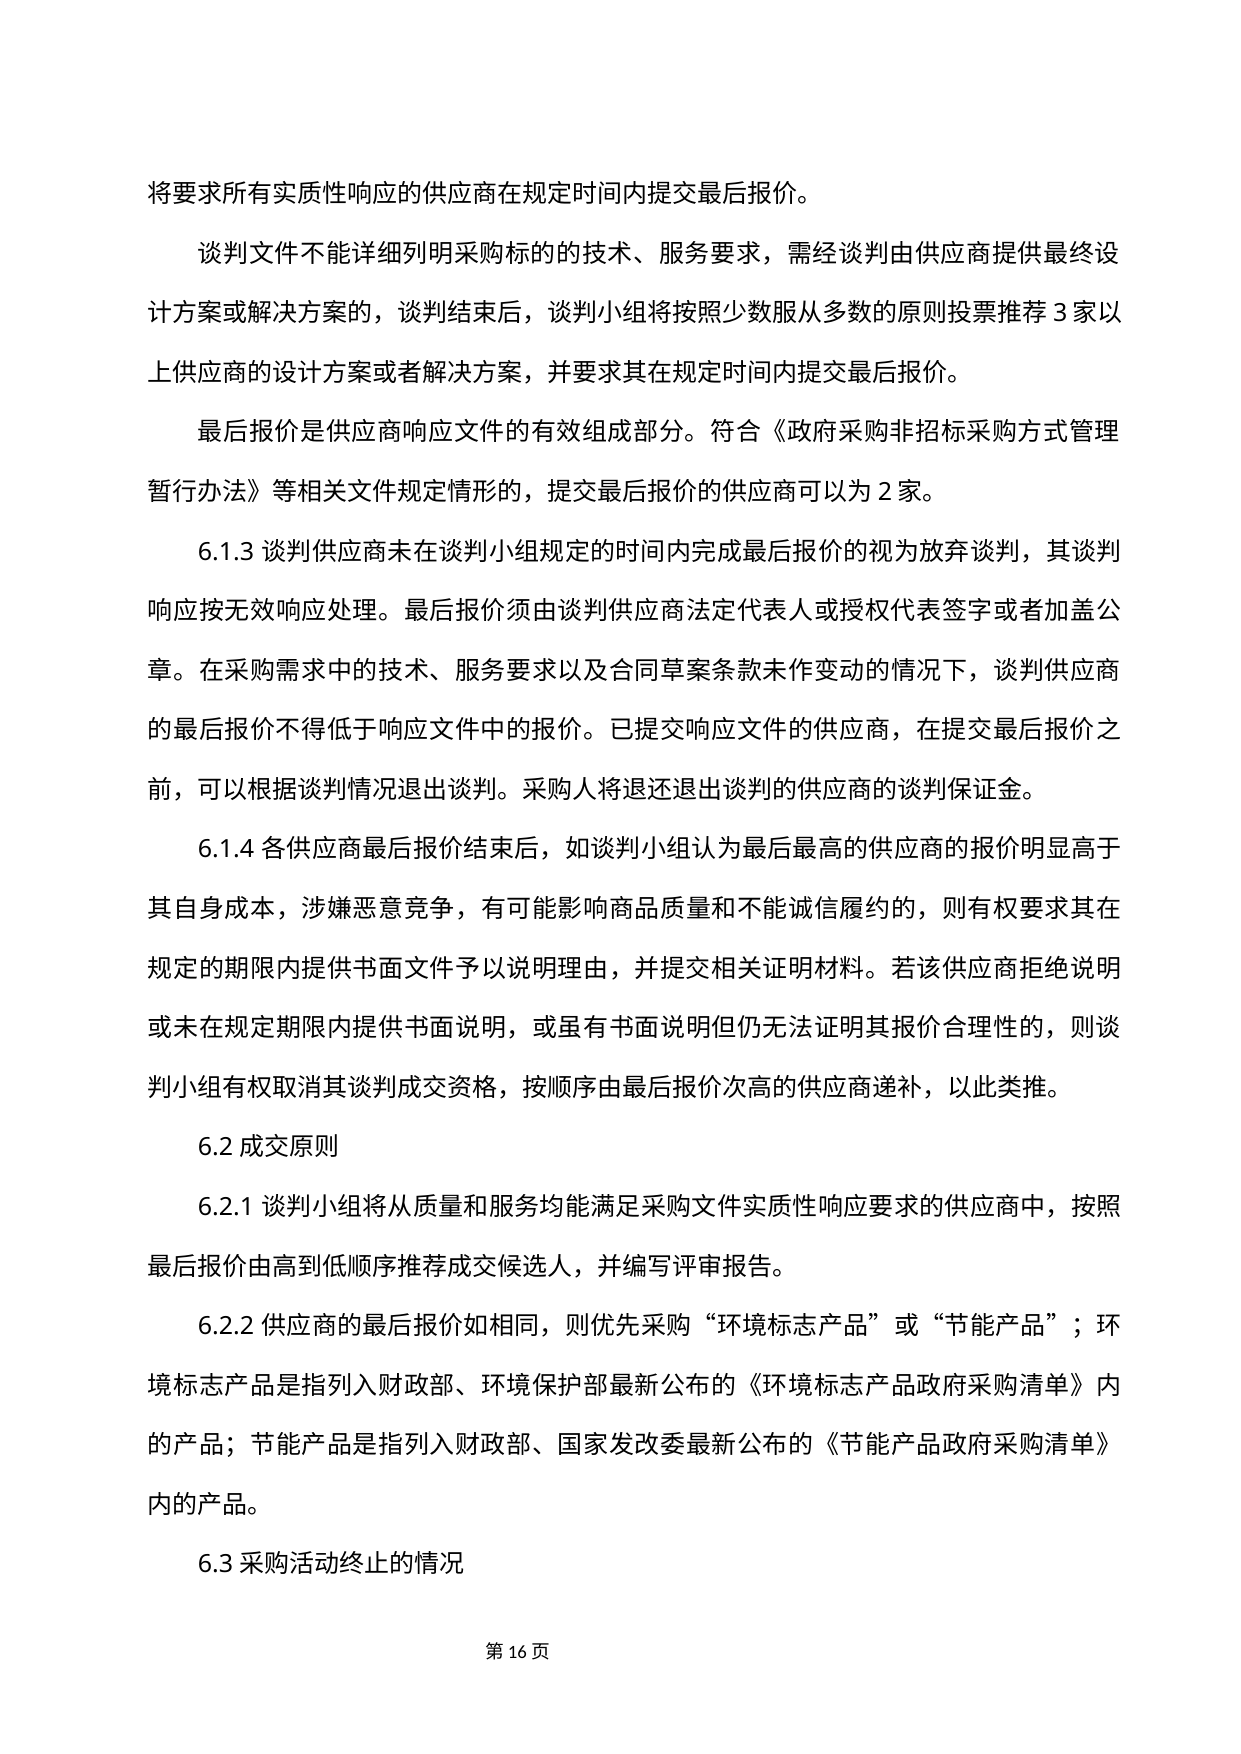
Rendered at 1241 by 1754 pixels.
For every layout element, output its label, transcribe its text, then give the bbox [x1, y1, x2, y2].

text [148, 162, 1122, 221]
text 谈判文件不能详细列明采购标的的技术、服务要求，需经谈判由供应商提供最终设计方案或解决方案的，谈判结束后，谈判小组将按照少数服从多数的原则投票推荐3家以上供应商的设计方案或者解决方案，并要求其在规定时间内提交最后报价。 [148, 221, 1122, 400]
text 6.2 成交原则 [148, 1115, 1122, 1175]
text 6.1.3 谈判供应商未在谈判小组规定的时间内完成最后报价的视为放弃谈判，其谈判响应按无效响应处理。最后报价须由谈判供应商法定代表人或授权代表签字或者加盖公章。在采购需求中的技术、服务要求以及合同草案条款未作变动的情况下，谈判供应商的最后报价不得低于响应文件中的报价。已提交响应文件的供应商，在提交最后报价之前，可以根据谈判情况退出谈判。采购人将退还退出谈判的供应商的谈判保证金。 [148, 519, 1122, 817]
text 最后报价是供应商响应文件的有效组成部分。符合《政府采购非招标采购方式管理暂行办法》等相关文件规定情形的，提交最后报价的供应商可以为2家。 [148, 400, 1122, 519]
text 6.3 采购活动终止的情况 [148, 1532, 1122, 1592]
text 6.1.4 各供应商最后报价结束后，如谈判小组认为最后最高的供应商的报价明显高于其自身成本，涉嫌恶意竞争，有可能影响商品质量和不能诚信履约的，则有权要求其在规定的期限内提供书面文件予以说明理由，并提交相关证明材料。若该供应商拒绝说明或未在规定期限内提供书面说明，或虽有书面说明但仍无法证明其报价合理性的，则谈判小组有权取消其谈判成交资格，按顺序由最后报价次高的供应商递补，以此类推。 [148, 817, 1122, 1115]
text 6.2.1 谈判小组将从质量和服务均能满足采购文件实质性响应要求的供应商中，按照最后报价由高到低顺序推荐成交候选人，并编写评审报告。 [148, 1175, 1122, 1294]
text 6.2.2 供应商的最后报价如相同，则优先采购“环境标志产品”或“节能产品”；环境标志产品是指列入财政部、环境保护部最新公布的《环境标志产品政府采购清单》内的产品；节能产品是指列入财政部、国家发改委最新公布的《节能产品政府采购清单》内的产品。 [148, 1294, 1122, 1532]
